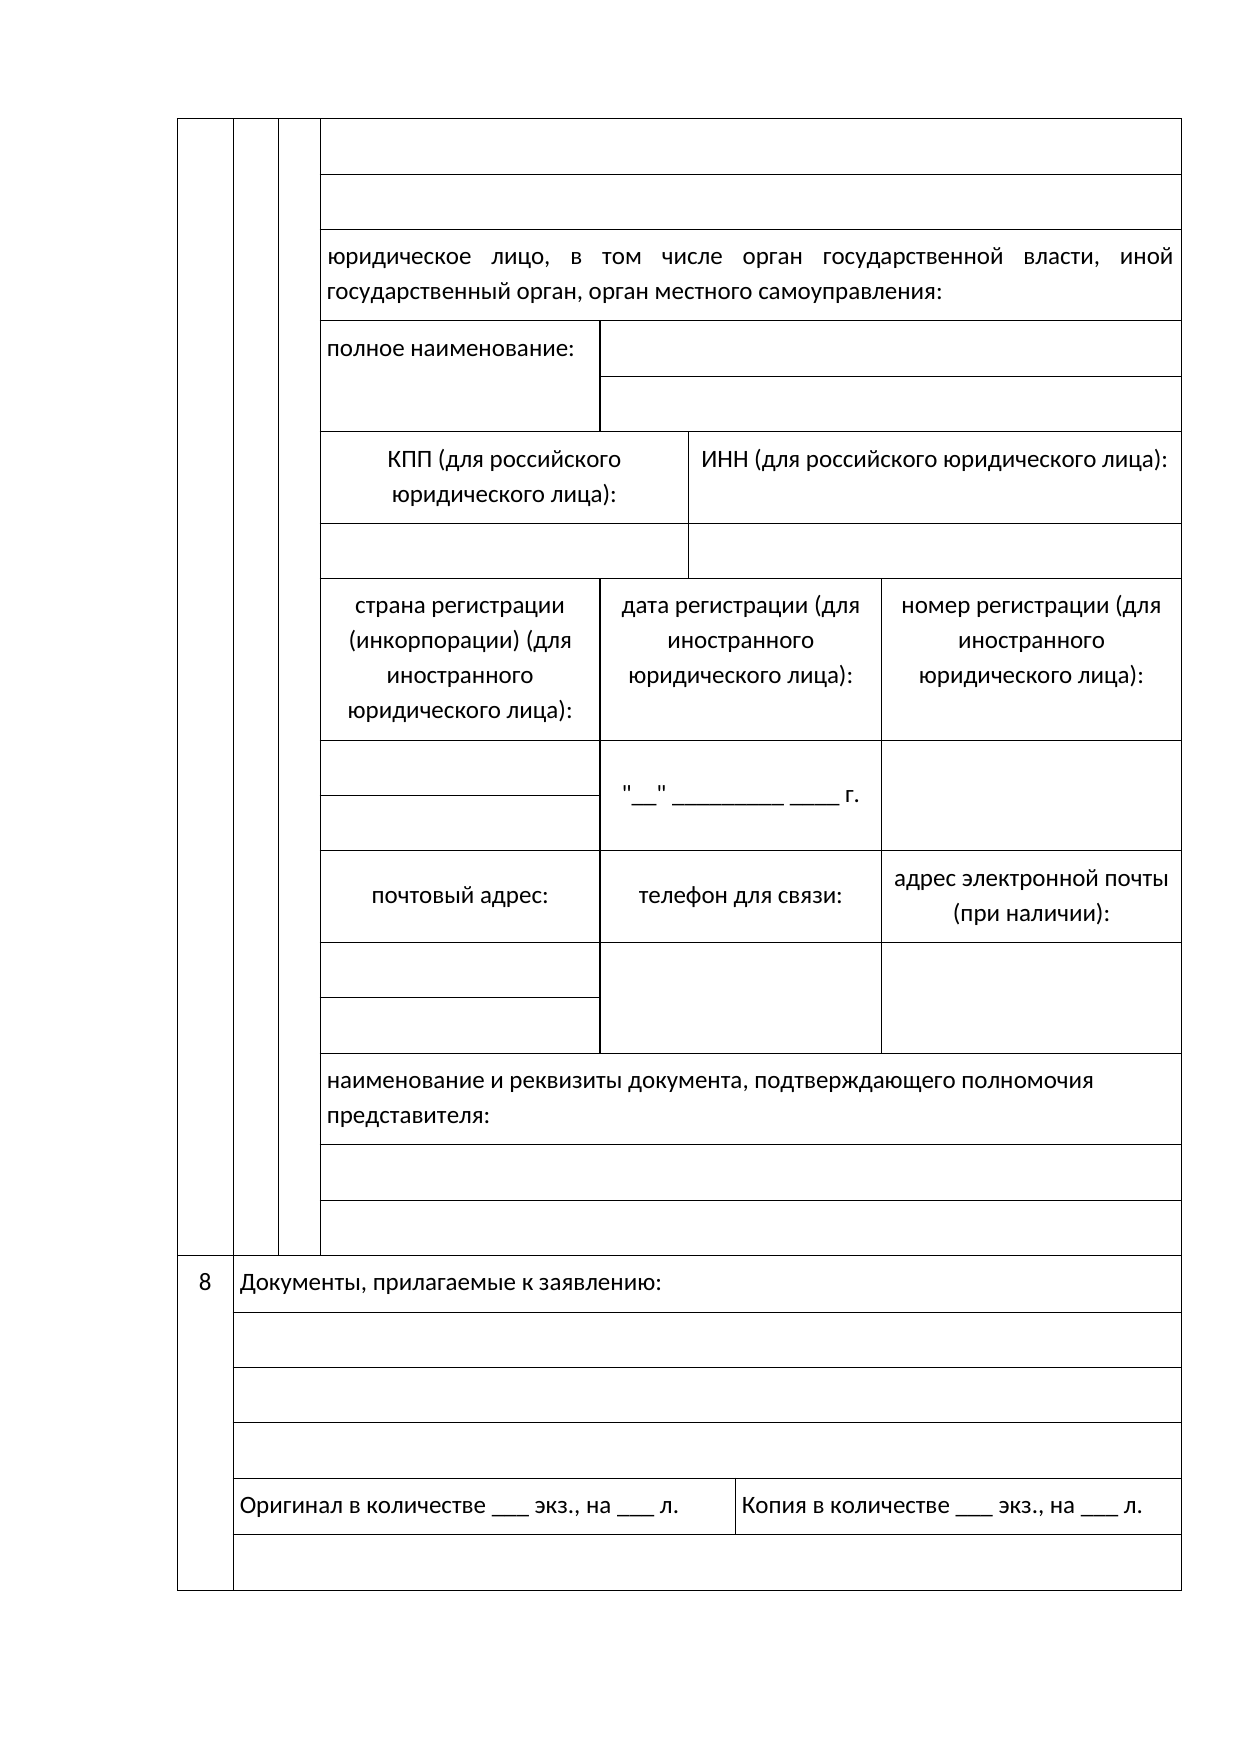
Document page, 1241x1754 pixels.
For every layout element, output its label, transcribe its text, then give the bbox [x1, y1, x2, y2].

table_cell [882, 943, 1181, 1053]
table_cell [234, 1423, 1181, 1477]
table_cell [321, 796, 599, 850]
table_cell [321, 524, 688, 578]
table_cell [601, 321, 1181, 376]
table_cell Документы, прилагаемые к заявлению: [234, 1256, 1181, 1312]
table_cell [736, 1479, 1181, 1534]
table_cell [234, 1479, 735, 1534]
table_cell [601, 943, 881, 1053]
table_cell [321, 998, 599, 1053]
table_cell [321, 1201, 1181, 1255]
table_cell ИНН (для российского юридического лица): [689, 432, 1181, 523]
table_cell наименование и реквизиты документа, подтверждающего полномочия представителя: [321, 1054, 1181, 1144]
table_cell [234, 1368, 1181, 1422]
table_cell номер регистрации (для иностранного юридического лица): [882, 579, 1181, 740]
table_cell [234, 1313, 1181, 1367]
table_cell [234, 1535, 1181, 1589]
table_cell [689, 524, 1181, 578]
table_cell дата регистрации (для иностранного юридического лица): [601, 579, 881, 740]
table_cell полное наименование: [321, 321, 599, 431]
table_cell [321, 1145, 1181, 1199]
table_cell страна регистрации (инкорпорации) (для иностранного юридического лица): [321, 579, 599, 740]
table_cell почтовый адрес: [321, 851, 599, 942]
table_cell "__" _________ ____ г. [601, 741, 881, 850]
table_cell КПП (для российского юридического лица): [321, 432, 688, 523]
table_cell адрес электронной почты (при наличии): [882, 851, 1181, 942]
table_cell [321, 943, 599, 997]
table_cell [882, 741, 1181, 850]
table_cell 8 [178, 1256, 233, 1589]
table_cell [321, 175, 1181, 229]
table_cell [321, 119, 1181, 173]
table_cell юридическое лицо, в том числе орган государственной власти, иной государственный орган, орган местного самоуправления: [321, 230, 1181, 320]
table_cell [321, 741, 599, 795]
table_cell телефон для связи: [601, 851, 881, 942]
table_cell [601, 377, 1181, 431]
